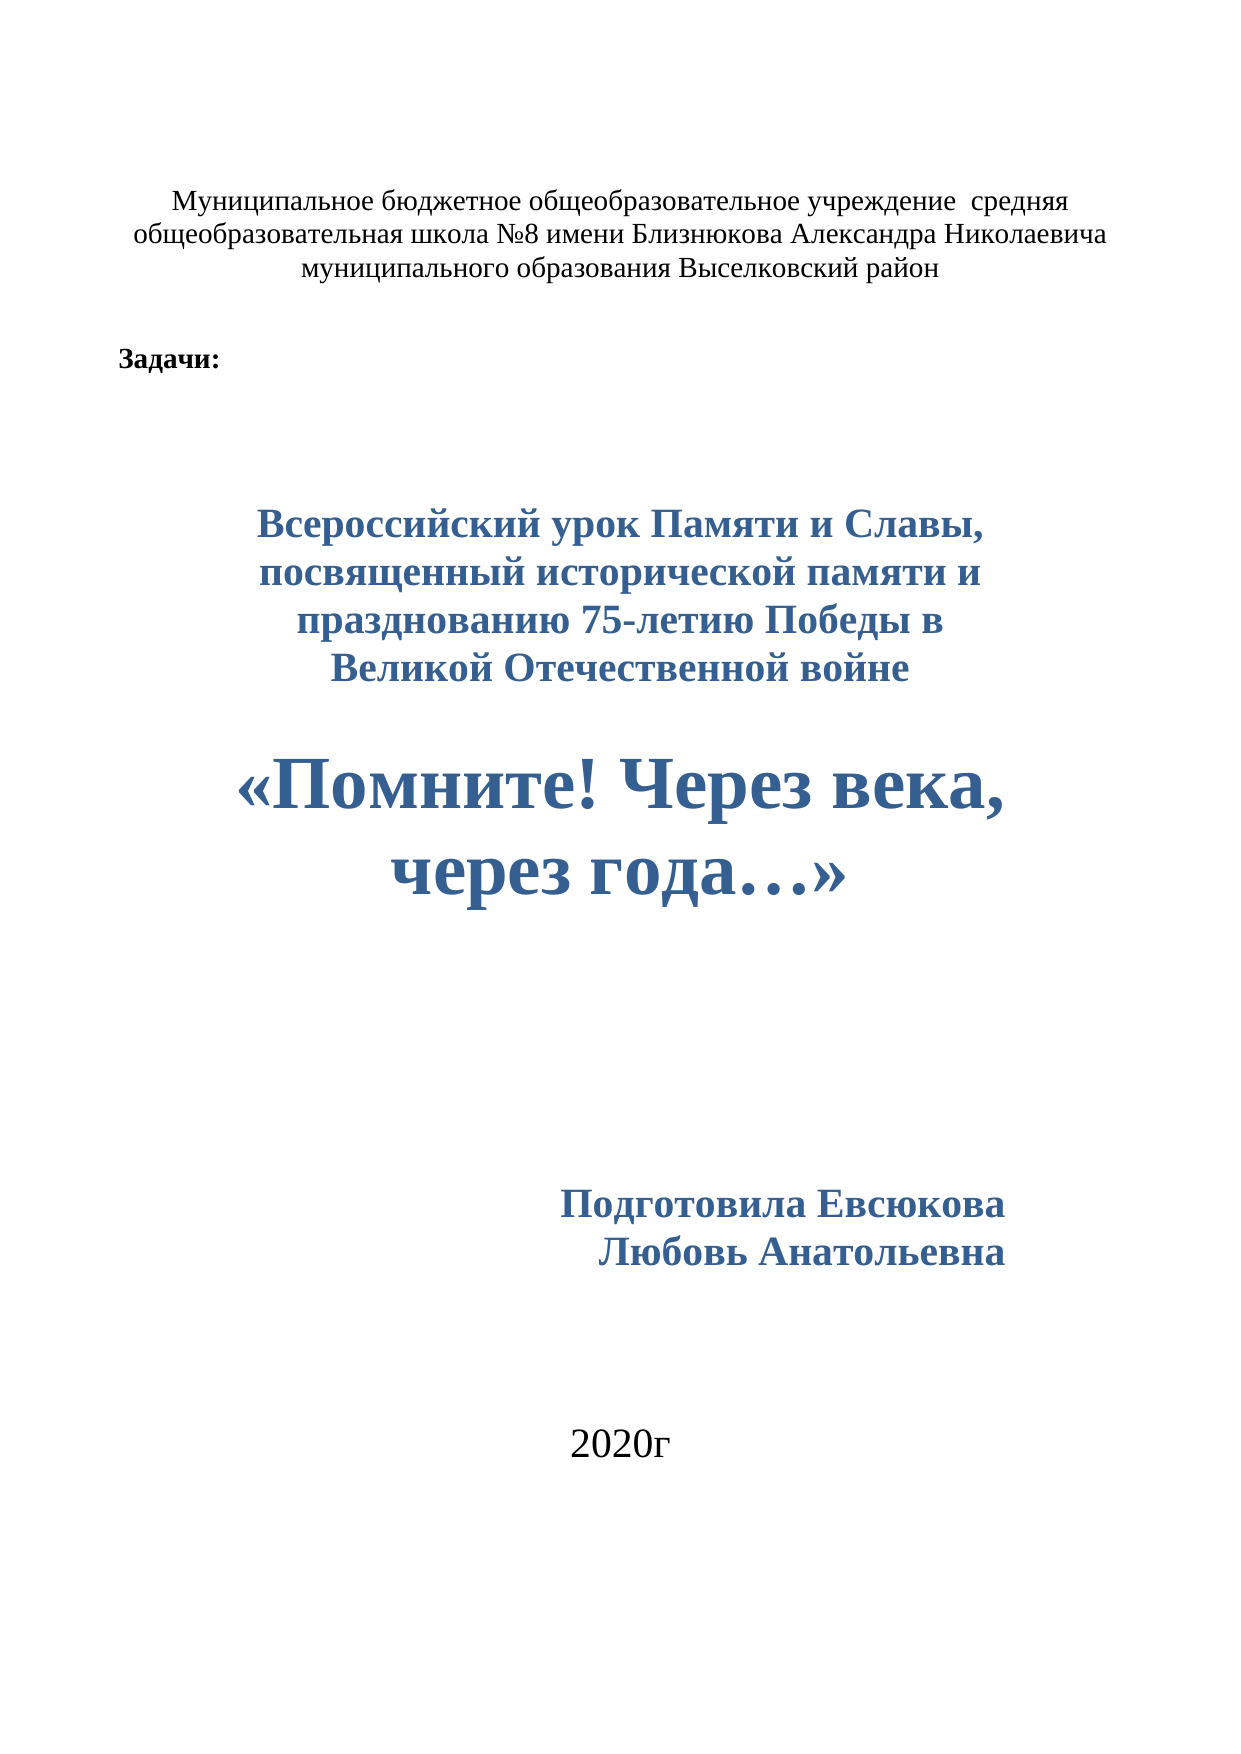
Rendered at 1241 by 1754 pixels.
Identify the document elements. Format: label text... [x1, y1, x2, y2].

table_header Всероссийский урок Памяти и Славы, посвященный исторической памяти и празднованию 75-летию Победы в Великой Отечественной войне «Помните! Через века, через года…» Подготовила Евсюкова Любовь Анатольевна [224, 385, 1017, 1275]
text Задачи: [118, 341, 1122, 375]
text Муниципальное бюджетное общеобразовательное учреждение средняя общеобразовательная школа №8 имени Близнюкова Александра Николаевича муниципального образования Выселковский район [118, 183, 1122, 283]
table_cell 2020г [224, 1275, 1017, 1754]
